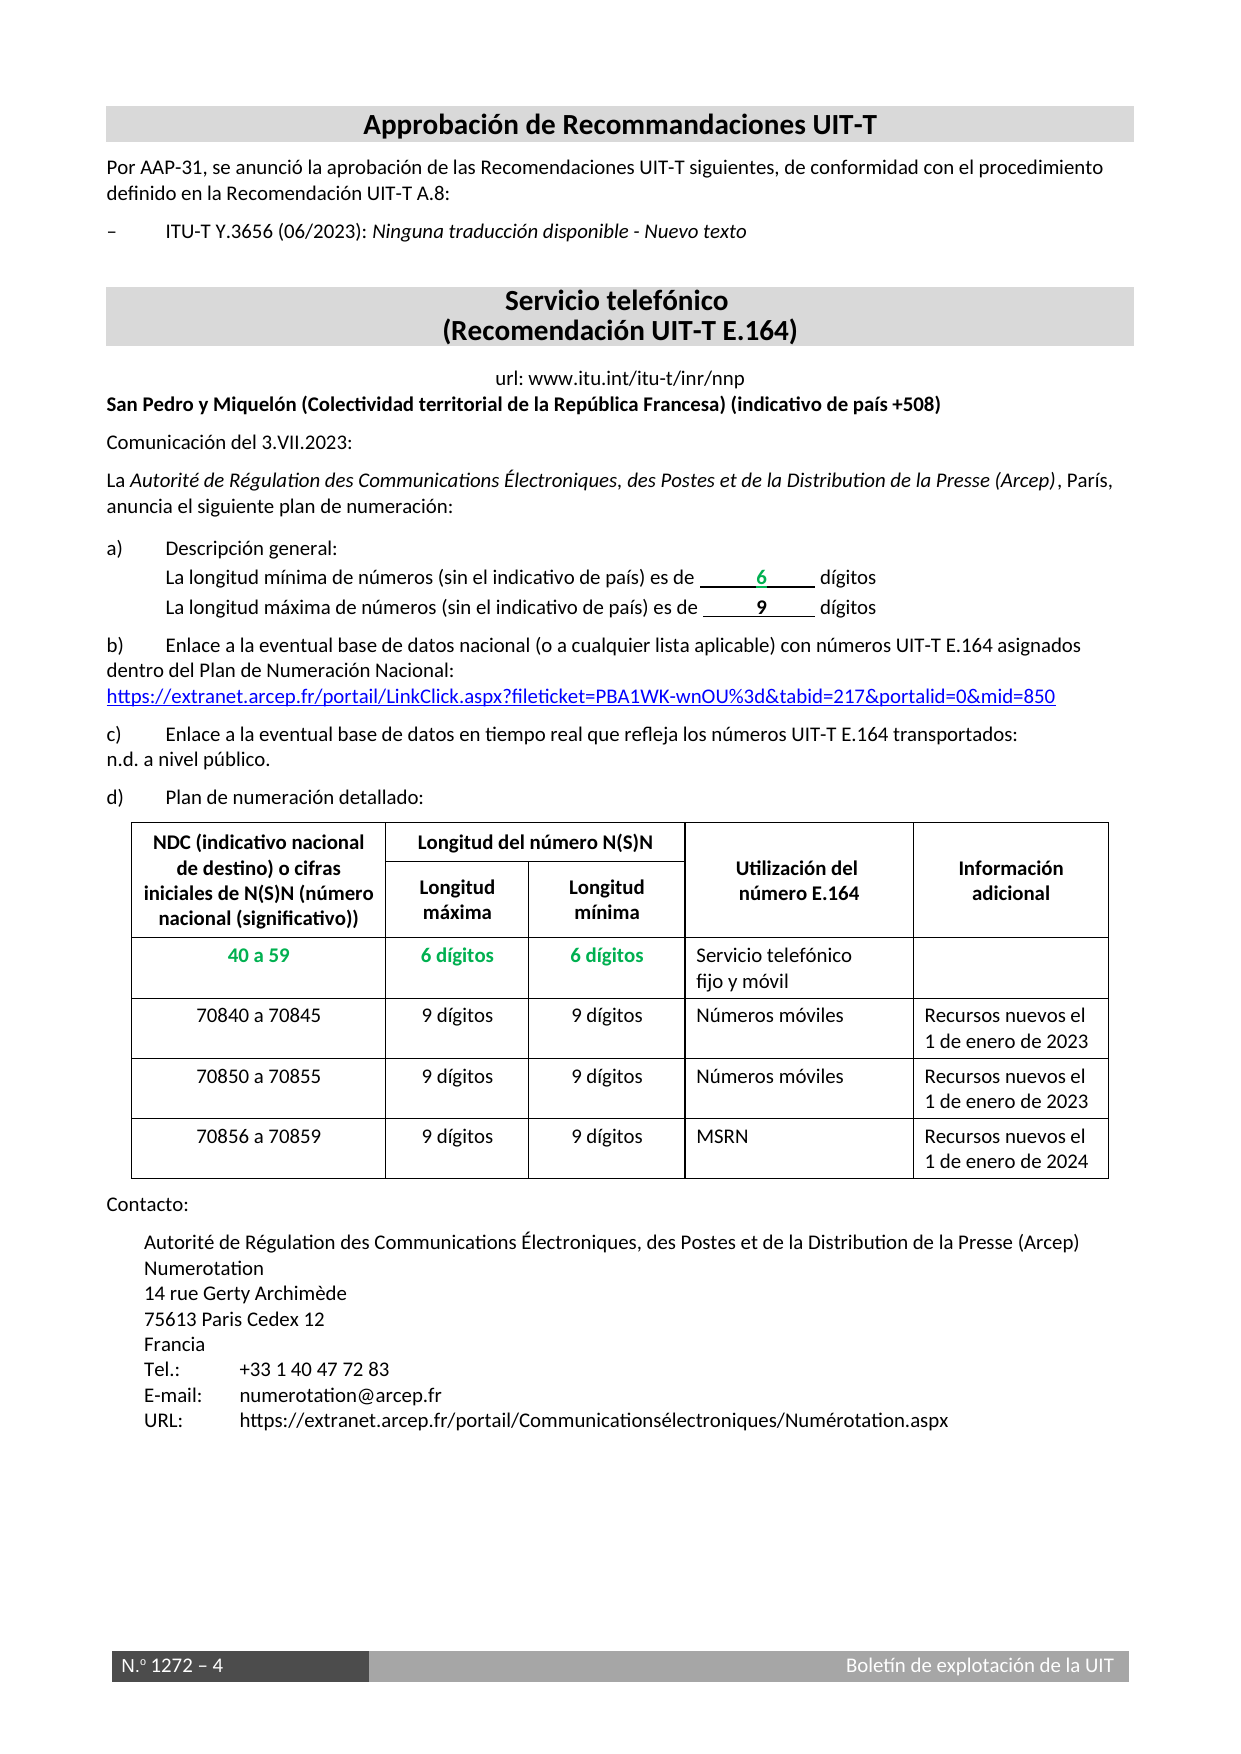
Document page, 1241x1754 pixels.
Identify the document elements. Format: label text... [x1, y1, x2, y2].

table_cell MSRN [686, 1119, 913, 1178]
table_cell 9 dígitos [386, 1119, 528, 1178]
text d) Plan de numeración detallado: [106, 784, 1134, 809]
text Servicio telefónico (Recomendación UIT-T E.164) [106, 287, 1134, 346]
text b) Enlace a la eventual base de datos nacional (o a cualquier lista aplicable) con números UIT-T E.164 asignados dentro del Plan de Numeración Nacional: https://extranet.arcep.fr/portail/LinkClick.aspx?fileticket=PBA1WK-wnOU%3d&tabid=217&portalid=0&mid=850 [106, 632, 1134, 708]
table_cell 9 dígitos [386, 1059, 528, 1118]
text url: www.itu.int/itu-t/inr/nnp [106, 362, 1134, 392]
table_header NDC (indicativo nacional de destino) o cifras iniciales de N(S)N (número nacional (significativo)) [132, 823, 385, 937]
table_header Información adicional [914, 823, 1108, 937]
table_cell Recursos nuevos el 1 de enero de 2024 [914, 1119, 1108, 1178]
table_header Longitud del número N(S)N [386, 823, 684, 861]
table_cell Longitud mínima [529, 862, 684, 937]
text Autorité de Régulation des Communications Électroniques, des Postes et de la Distribution de la Presse (Arcep) Numerotation 14 rue Gerty Archimède 75613 Paris Cedex 12 Francia Tel.: +33 1 40 47 72 83 E-mail: numerotation@arcep.fr URL: https://extranet.arcep.fr/portail/Communicationsélectroniques/Numérotation.aspx [106, 1229, 1134, 1433]
table_cell 9 dígitos [529, 1119, 684, 1178]
table_cell Recursos nuevos el 1 de enero de 2023 [914, 1059, 1108, 1118]
table_cell Números móviles [686, 999, 913, 1058]
table_cell 70850 a 70855 [132, 1059, 385, 1118]
table_cell 70840 a 70845 [132, 999, 385, 1058]
table_cell Recursos nuevos el 1 de enero de 2023 [914, 999, 1108, 1058]
table_cell 70856 a 70859 [132, 1119, 385, 1178]
text La longitud mínima de números (sin el indicativo de país) es de 6 dígitos [106, 564, 1134, 590]
table_header Utilización del número E.164 [686, 823, 913, 937]
text San Pedro y Miquelón (Colectividad territorial de la República Francesa) (indicativo de país +508) [106, 392, 1134, 417]
table_cell 6 dígitos [386, 938, 528, 997]
subtitle Approbación de Recommandaciones UIT-T [106, 106, 1134, 142]
text c) Enlace a la eventual base de datos en tiempo real que refleja los números UIT-T E.164 transportados: n.d. a nivel público. [106, 721, 1134, 772]
table_cell 6 dígitos [529, 938, 684, 997]
text Comunicación del 3.VII.2023: [106, 429, 1134, 455]
text – ITU-T Y.3656 (06/2023): Ninguna traducción disponible - Nuevo texto [106, 218, 1134, 243]
table_cell 9 dígitos [529, 1059, 684, 1118]
table_cell [914, 938, 1108, 997]
text Por AAP-31, se anunció la aprobación de las Recomendaciones UIT-T siguientes, de conformidad con el procedimiento definido en la Recomendación UIT-T A.8: [106, 154, 1134, 205]
table_cell 40 a 59 [132, 938, 385, 997]
table_cell 9 dígitos [529, 999, 684, 1058]
table_cell Números móviles [686, 1059, 913, 1118]
text La longitud máxima de números (sin el indicativo de país) es de 9 dígitos [106, 594, 1134, 619]
table_cell Servicio telefónico fijo y móvil [686, 938, 913, 997]
table_cell Longitud máxima [386, 862, 528, 937]
table_cell 9 dígitos [386, 999, 528, 1058]
text a) Descripción general: [106, 535, 1134, 560]
text La Autorité de Régulation des Communications Électroniques, des Postes et de la Distribution de la Presse (Arcep), París, anuncia el siguiente plan de numeración: [106, 467, 1134, 518]
text Contacto: [106, 1192, 1134, 1217]
